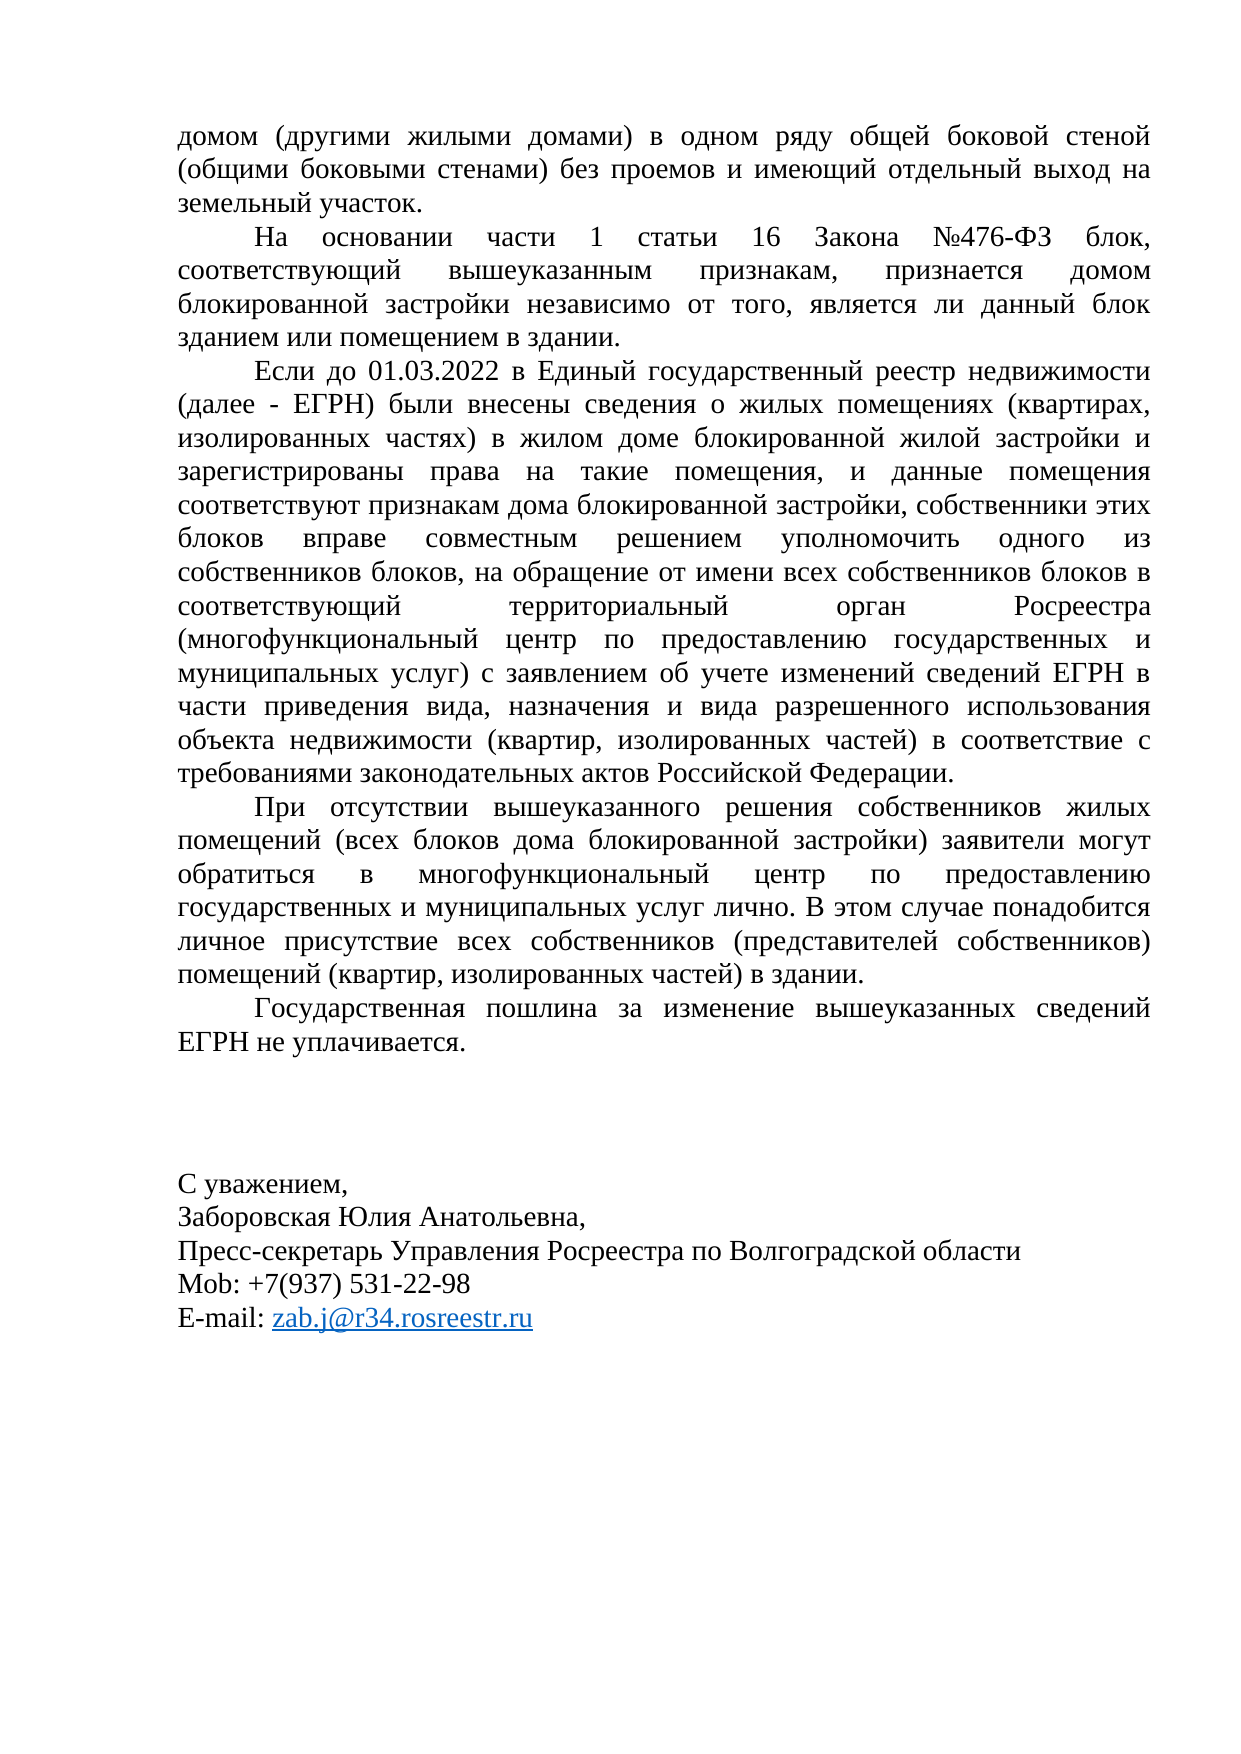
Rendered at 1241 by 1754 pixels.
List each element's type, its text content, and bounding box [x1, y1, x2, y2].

text Если до 01.03.2022 в Единый государственный реестр недвижимости (далее - ЕГРН) были внесены сведения о жилых помещениях (квартирах, изолированных частях) в жилом доме блокированной жилой застройки и зарегистрированы права на такие помещения, и данные помещения соответствуют признакам дома блокированной застройки, собственники этих блоков вправе совместным решением уполномочить одного из собственников блоков, на обращение от имени всех собственников блоков в соответствующий территориальный орган Росреестра (многофункциональный центр по предоставлению государственных и муниципальных услуг) с заявлением об учете изменений сведений ЕГРН в части приведения вида, назначения и вида разрешенного использования объекта недвижимости (квартир, изолированных частей) в соответствие с требованиями законодательных актов Российской Федерации. [177, 353, 1152, 789]
text С уважением, [177, 1166, 1152, 1199]
text E-mail: zab.j@r34.rosreestr.ru [177, 1300, 1152, 1333]
text На основании части 1 статьи 16 Закона №476-ФЗ блок, соответствующий вышеуказанным признакам, признается домом блокированной застройки независимо от того, является ли данный блок зданием или помещением в здании. [177, 219, 1152, 353]
text Mob: +7(937) 531-22-98 [177, 1266, 1152, 1300]
text При отсутствии вышеуказанного решения собственников жилых помещений (всех блоков дома блокированной застройки) заявители могут обратиться в многофункциональный центр по предоставлению государственных и муниципальных услуг лично. В этом случае понадобится личное присутствие всех собственников (представителей собственников) помещений (квартир, изолированных частей) в здании. [177, 789, 1152, 990]
text Государственная пошлина за изменение вышеуказанных сведений ЕГРН не уплачивается. [177, 990, 1152, 1057]
text Заборовская Юлия Анатольевна, [177, 1199, 1152, 1233]
text Пресс-секретарь Управления Росреестра по Волгоградской области [177, 1233, 1152, 1266]
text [177, 118, 1152, 219]
